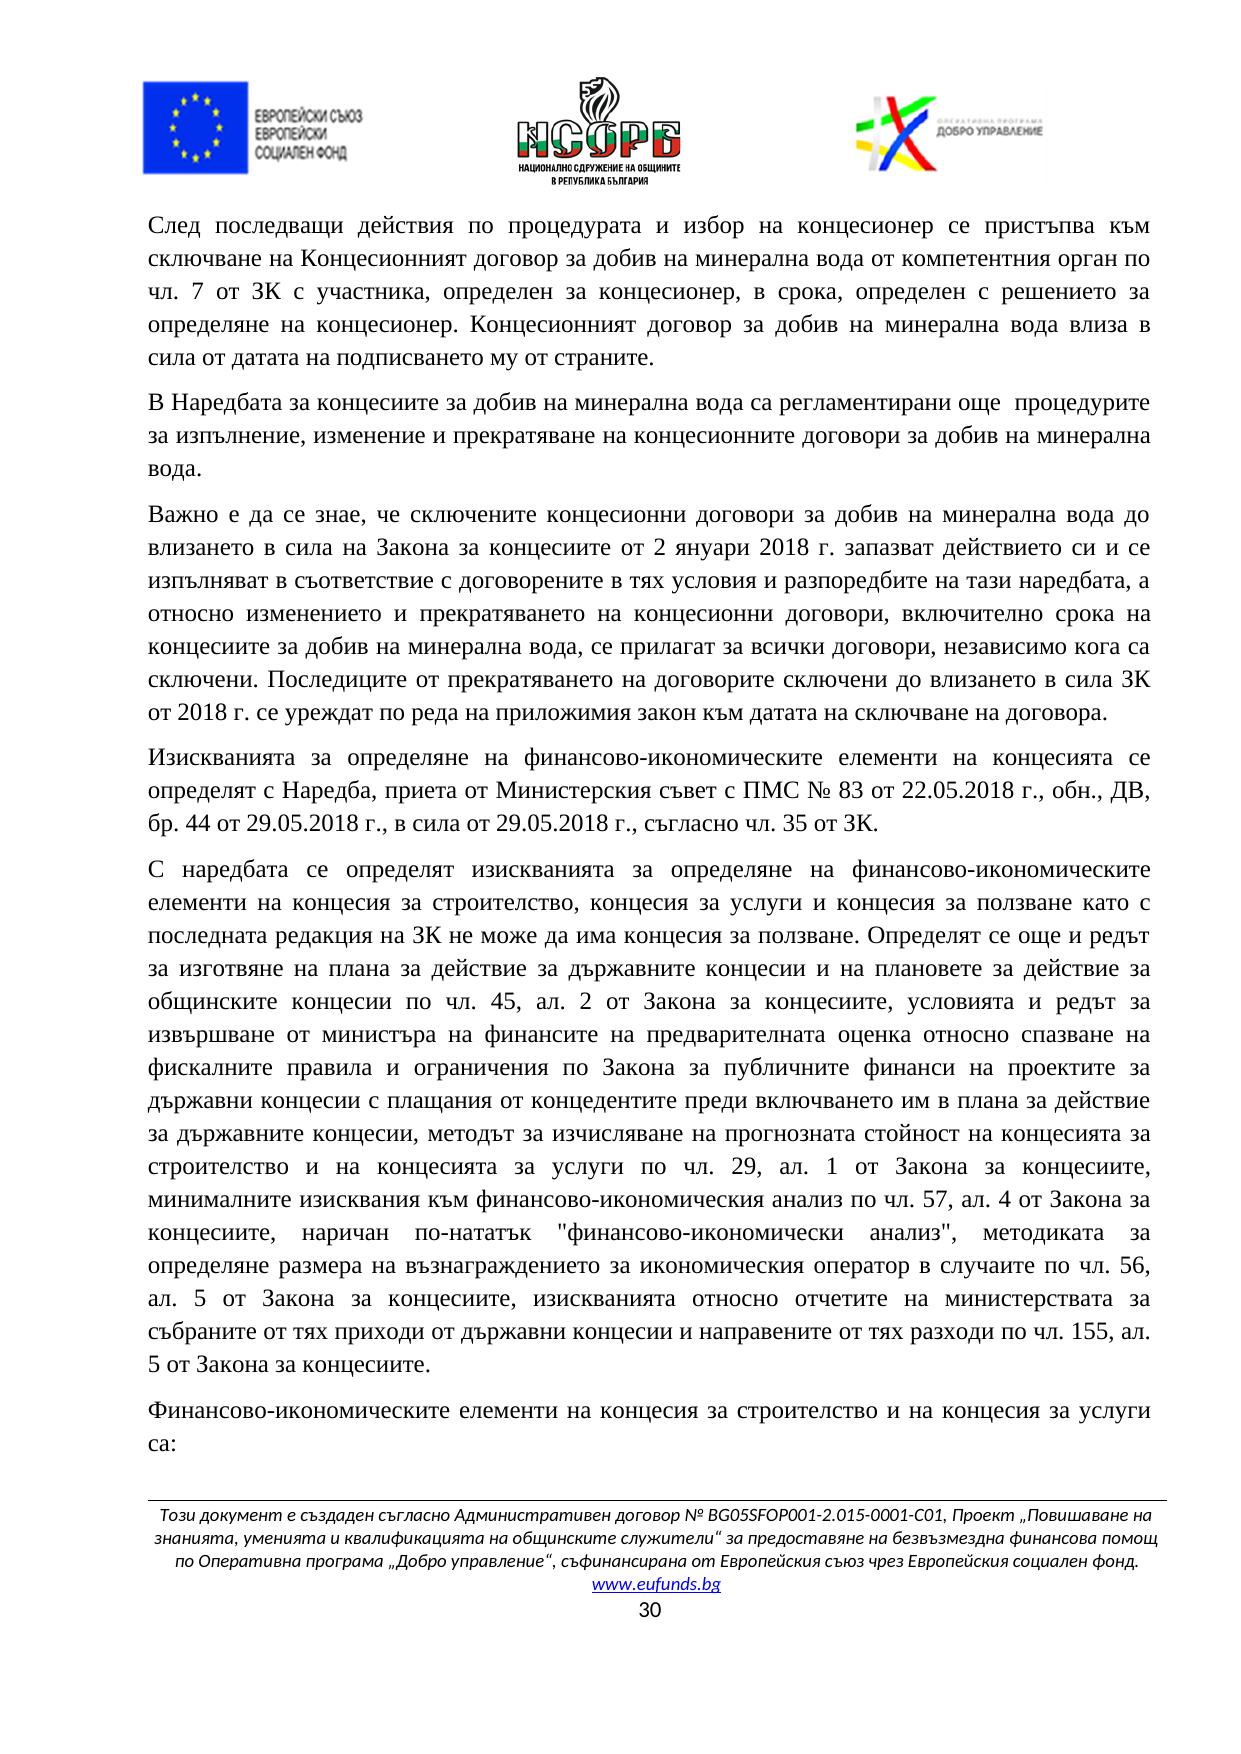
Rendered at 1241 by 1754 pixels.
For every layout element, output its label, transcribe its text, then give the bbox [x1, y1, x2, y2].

text С наредбата се определят изискванията за определяне на финансово-икономическите елементи на концесия за строителство, концесия за услуги и концесия за ползване като с последната редакция на ЗК не може да има концесия за ползване. Определят се още и редът за изготвяне на плана за действие за държавните концесии и на плановете за действие за общинските концесии по чл. 45, ал. 2 от Закона за концесиите, условията и редът за извършване от министъра на финансите на предварителната оценка относно спазване на фискалните правила и ограничения по Закона за публичните финанси на проектите за държавни концесии с плащания от концедентите преди включването им в плана за действие за държавните концесии, методът за изчисляване на прогнозната стойност на концесията за строителство и на концесията за услуги по чл. 29, ал. 1 от Закона за концесиите, минималните изисквания към финансово-икономическия анализ по чл. 57, ал. 4 от Закона за концесиите, наричан по-нататък "финансово-икономически анализ", методиката за определяне размера на възнаграждението за икономическия оператор в случаите по чл. 56, ал. 5 от Закона за концесиите, изискванията относно отчетите на министерствата за събраните от тях приходи от държавни концесии и направените от тях разходи по чл. 155, ал. 5 от Закона за концесиите. [148, 854, 1152, 1378]
picture [517, 77, 681, 185]
text В Наредбата за концесиите за добив на минерална вода са регламентирани още процедурите за изпълнение, изменение и прекратяване на концесионните договори за добив на минерална вода. [148, 387, 1152, 482]
picture [132, 70, 383, 185]
text След последващи действия по процедурата и избор на концесионер се пристъпва към сключване на Концесионният договор за добив на минерална вода от компетентния орган по чл. 7 от ЗК с участника, определен за концесионер, в срока, определен с решението за определяне на концесионер. Концесионният договор за добив на минерална вода влиза в сила от датата на подписването му от страните. [148, 210, 1152, 371]
text Важно е да се знае, че сключените концесионни договори за добив на минерална вода до влизането в сила на Закона за концесиите от 2 януари 2018 г. запазват действието си и се изпълняват в съответствие с договорените в тях условия и разпоредбите на тази наредбата, а относно изменението и прекратяването на концесионни договори, включително срока на концесиите за добив на минерална вода, се прилагат за всички договори, независимо кога са сключени. Последиците от прекратяването на договорите сключени до влизането в сила ЗК от 2018 г. се уреждат по реда на приложимия закон към датата на сключване на договора. [148, 499, 1152, 726]
picture [840, 84, 1048, 185]
text Финансово-икономическите елементи на концесия за строителство и на концесия за услуги са: [148, 1395, 1152, 1457]
text Изискванията за определяне на финансово-икономическите елементи на концесията се определят с Наредба, приета от Министерския съвет с ПМС № 83 от 22.05.2018 г., обн., ДВ, бр. 44 от 29.05.2018 г., в сила от 29.05.2018 г., съгласно чл. 35 от ЗК. [148, 742, 1152, 837]
